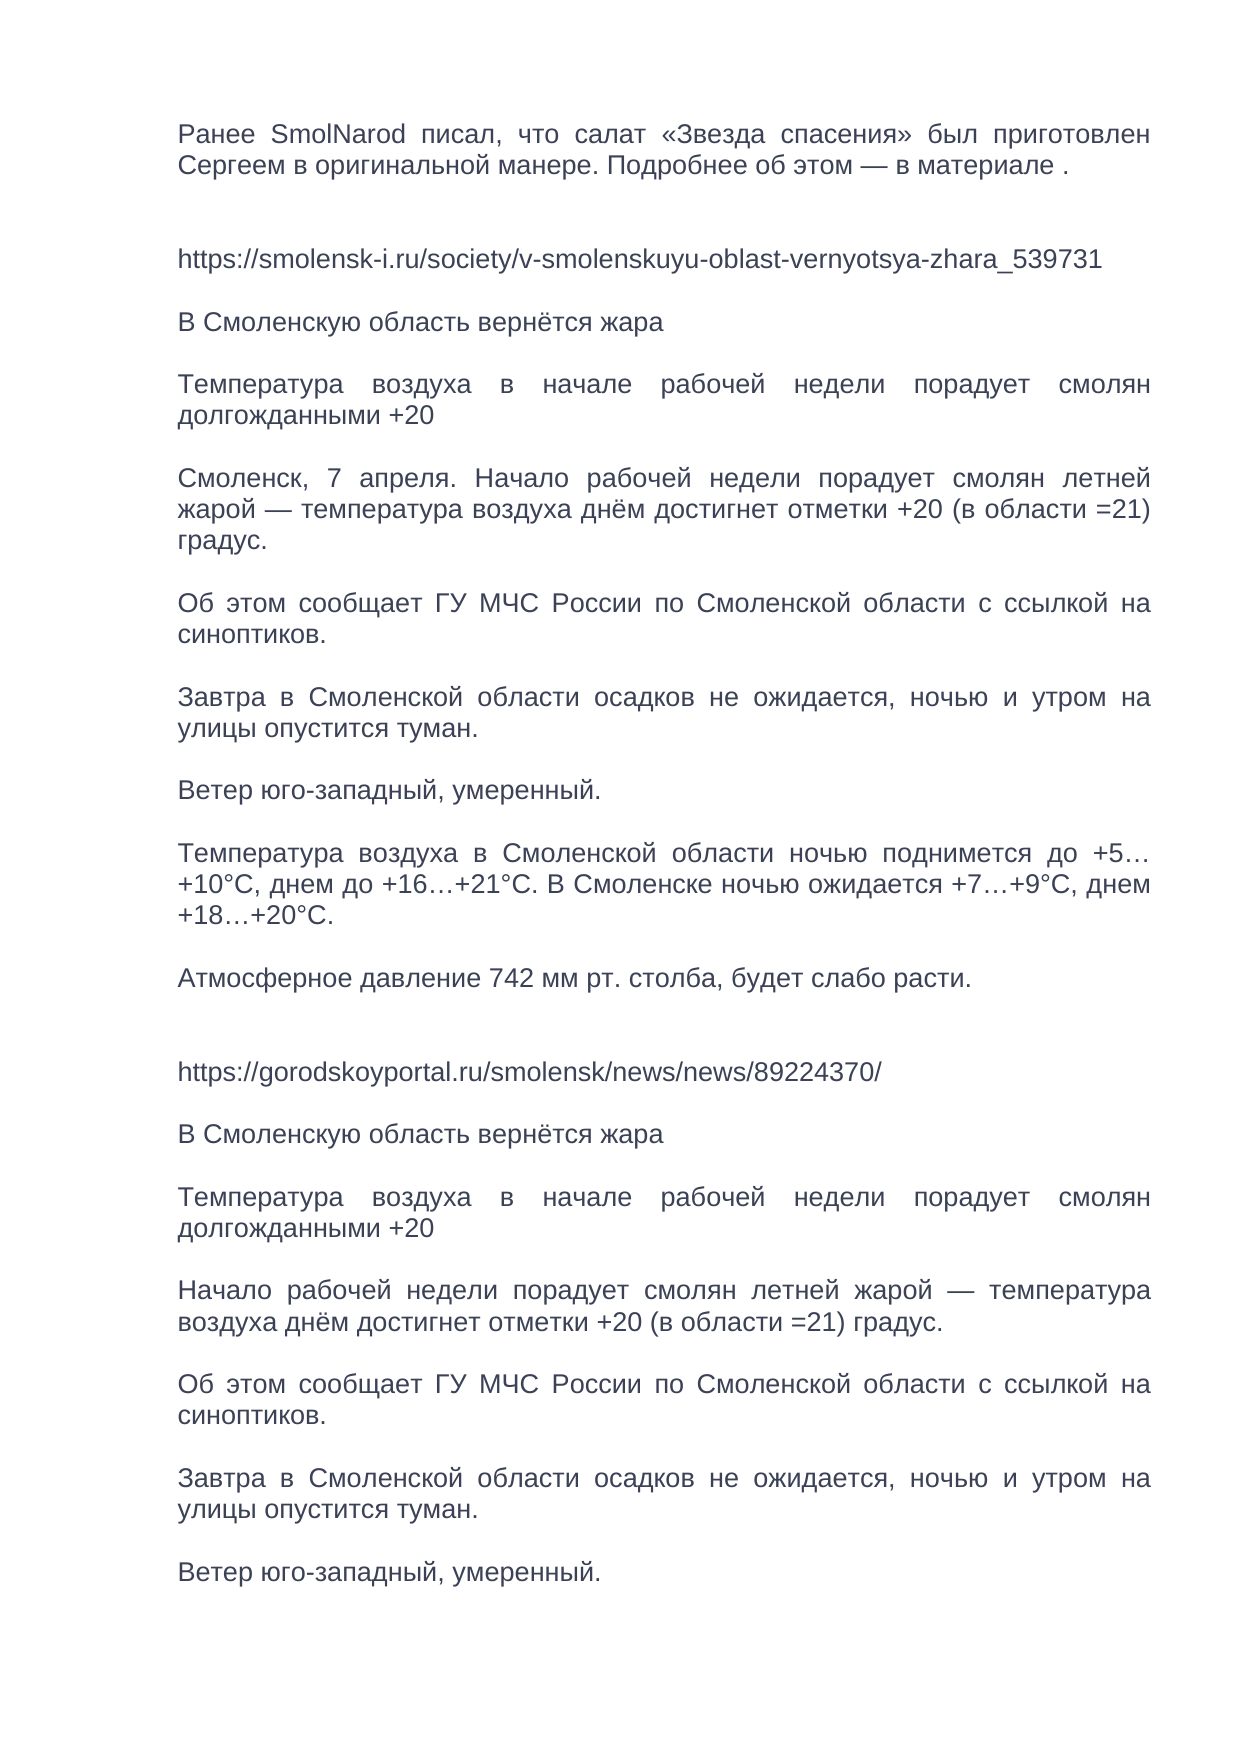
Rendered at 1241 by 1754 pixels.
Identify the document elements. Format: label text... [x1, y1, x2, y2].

text Температура воздуха в начале рабочей недели порадует смолян долгожданными +20 [177, 368, 1152, 431]
text Ветер юго-западный, умеренный. [177, 1556, 1152, 1587]
text Смоленск, 7 апреля. Начало рабочей недели порадует смолян летней жарой — температура воздуха днём достигнет отметки +20 (в области =21) градус. [177, 462, 1152, 556]
text https://smolensk-i.ru/society/v-smolenskuyu-oblast-vernyotsya-zhara_539731 [177, 243, 1152, 274]
text Ранее SmolNarod писал, что салат «Звезда спасения» был приготовлен Сергеем в оригинальной манере. Подробнее об этом — в материале . [177, 118, 1152, 181]
text Об этом сообщает ГУ МЧС России по Смоленской области с ссылкой на синоптиков. [177, 587, 1152, 649]
text Ветер юго-западный, умеренный. [177, 774, 1152, 806]
text В Смоленскую область вернётся жара [177, 306, 1152, 337]
text Завтра в Смоленской области осадков не ожидается, ночью и утром на улицы опустится туман. [177, 681, 1152, 743]
text Атмосферное давление 742 мм рт. столба, будет слабо расти. [177, 962, 1152, 993]
text Об этом сообщает ГУ МЧС России по Смоленской области с ссылкой на синоптиков. [177, 1368, 1152, 1431]
text Завтра в Смоленской области осадков не ожидается, ночью и утром на улицы опустится туман. [177, 1462, 1152, 1524]
text Начало рабочей недели порадует смолян летней жарой — температура воздуха днём достигнет отметки +20 (в области =21) градус. [177, 1274, 1152, 1337]
text https://gorodskoyportal.ru/smolensk/news/news/89224370/ [177, 1056, 1152, 1087]
text В Смоленскую область вернётся жара [177, 1118, 1152, 1149]
text Температура воздуха в Смоленской области ночью поднимется до +5…+10°C, днем до +16…+21°C. В Смоленске ночью ожидается +7…+9°C, днем +18…+20°C. [177, 837, 1152, 931]
text Температура воздуха в начале рабочей недели порадует смолян долгожданными +20 [177, 1181, 1152, 1243]
